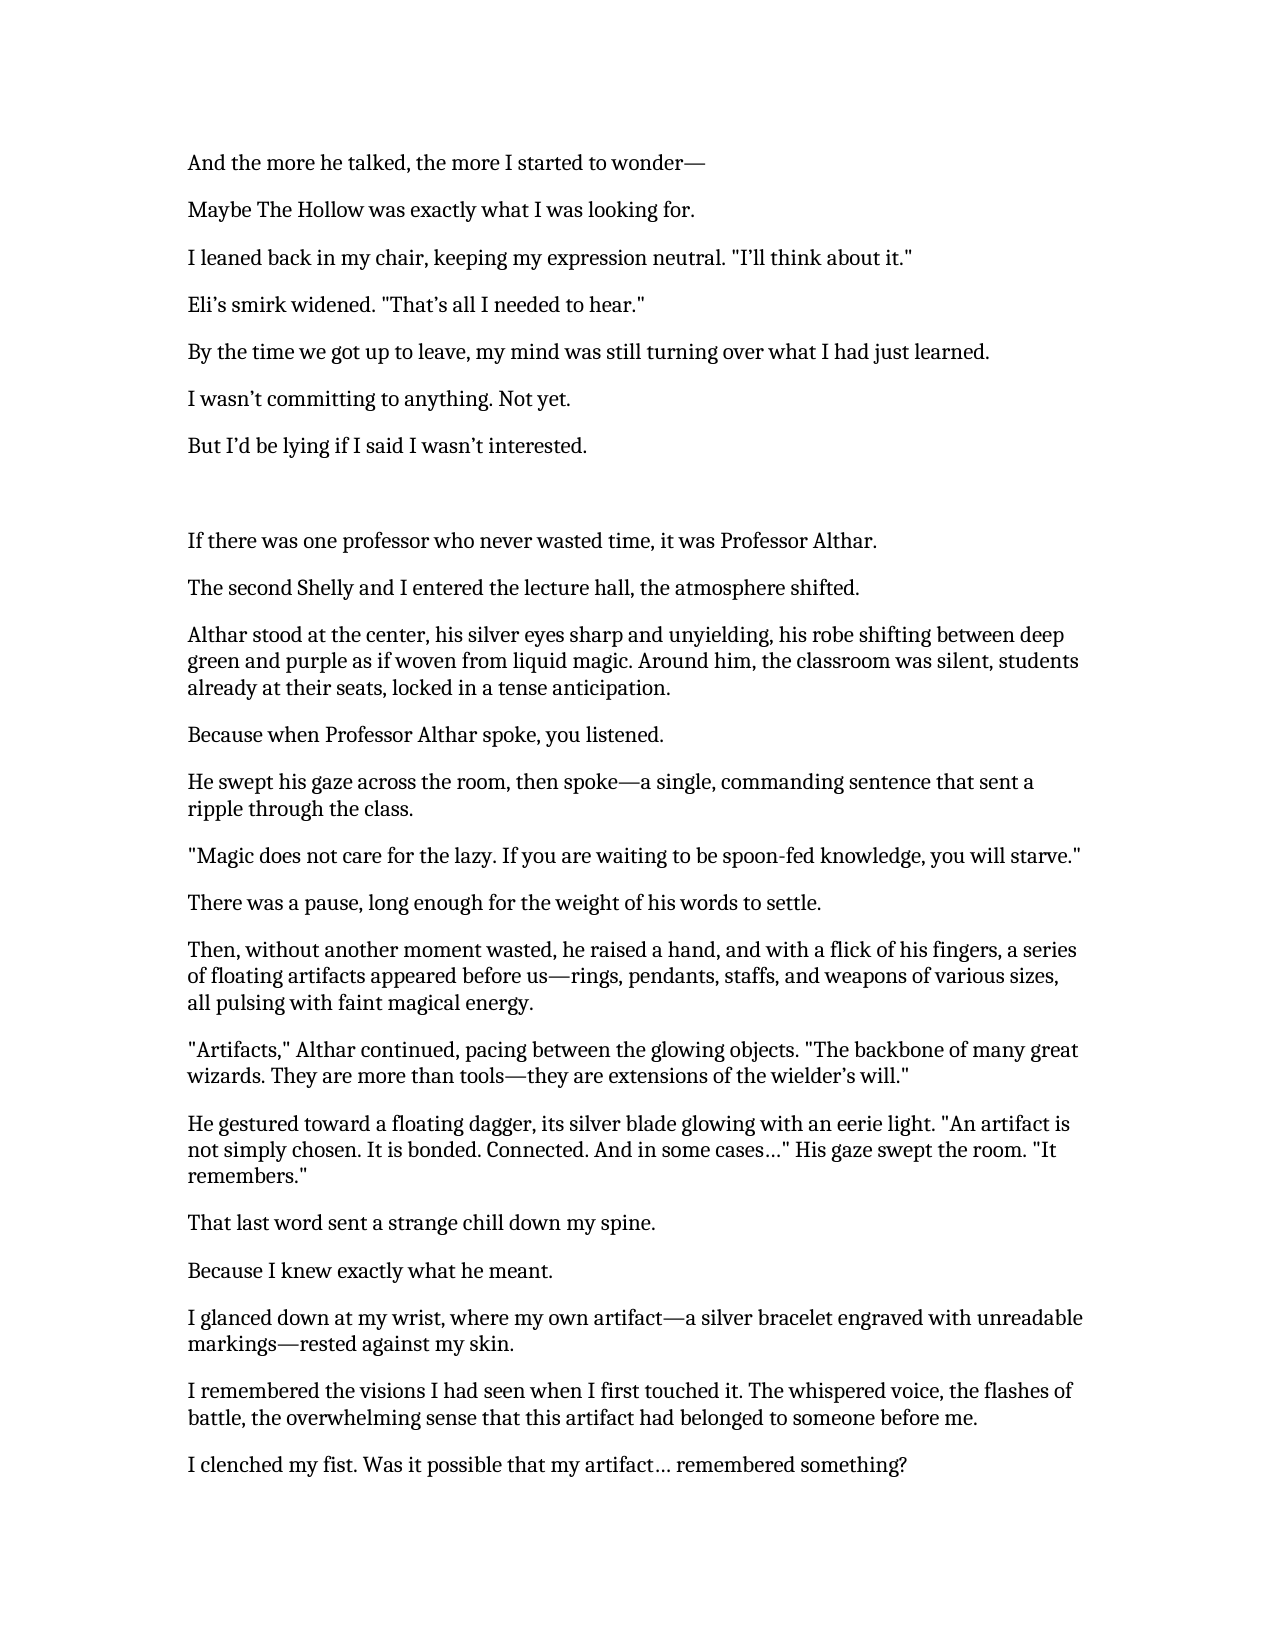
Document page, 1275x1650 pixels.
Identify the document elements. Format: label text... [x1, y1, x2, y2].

text Eli’s smirk widened. "That’s all I needed to hear." [187, 292, 1087, 318]
text Maybe The Hollow was exactly what I was looking for. [187, 197, 1087, 223]
text I leaned back in my chair, keeping my expression neutral. "I’ll think about it." [187, 244, 1087, 271]
text But I’d be lying if I said I wasn’t interested. [187, 433, 1087, 459]
text I remembered the visions I had seen when I first touched it. The whispered voice, the flashes of battle, the overwhelming sense that this artifact had belonged to someone before me. [187, 1378, 1087, 1431]
text There was a pause, long enough for the weight of his words to settle. [187, 890, 1087, 916]
text "Artifacts," Althar continued, pacing between the glowing objects. "The backbone of many great wizards. They are more than tools—they are extensions of the wielder’s will." [187, 1037, 1087, 1089]
text "Magic does not care for the lazy. If you are waiting to be spoon-fed knowledge, you will starve." [187, 842, 1087, 869]
text Because I knew exactly what he meant. [187, 1257, 1087, 1284]
text If there was one professor who never wasted time, it was Professor Althar. [187, 527, 1087, 554]
text The second Shelly and I entered the lecture hall, the atmosphere shifted. [187, 575, 1087, 601]
text Althar stood at the center, his silver eyes sharp and unyielding, his robe shifting between deep green and purple as if woven from liquid magic. Around him, the classroom was silent, students already at their seats, locked in a tense anticipation. [187, 622, 1087, 701]
text He gestured toward a floating dagger, its silver blade glowing with an eerie light. "An artifact is not simply chosen. It is bonded. Connected. And in some cases…" His gaze swept the room. "It remembers." [187, 1110, 1087, 1189]
text I wasn’t committing to anything. Not yet. [187, 386, 1087, 412]
text Then, without another moment wasted, he raised a hand, and with a flick of his fingers, a series of floating artifacts appeared before us—rings, pendants, staffs, and weapons of various sizes, all pulsing with faint magical energy. [187, 937, 1087, 1016]
text I glanced down at my wrist, where my own artifact—a silver bracelet engraved with unreadable markings—rested against my skin. [187, 1304, 1087, 1357]
text That last word sent a strange chill down my spine. [187, 1210, 1087, 1237]
text Because when Professor Althar spoke, you listened. [187, 722, 1087, 748]
text I clenched my fist. Was it possible that my artifact… remembered something? [187, 1452, 1087, 1478]
text By the time we got up to leave, my mind was still turning over what I had just learned. [187, 339, 1087, 365]
text He swept his gaze across the room, then spoke—a single, commanding sentence that sent a ripple through the class. [187, 769, 1087, 822]
text And the more he talked, the more I started to wonder— [187, 150, 1087, 176]
